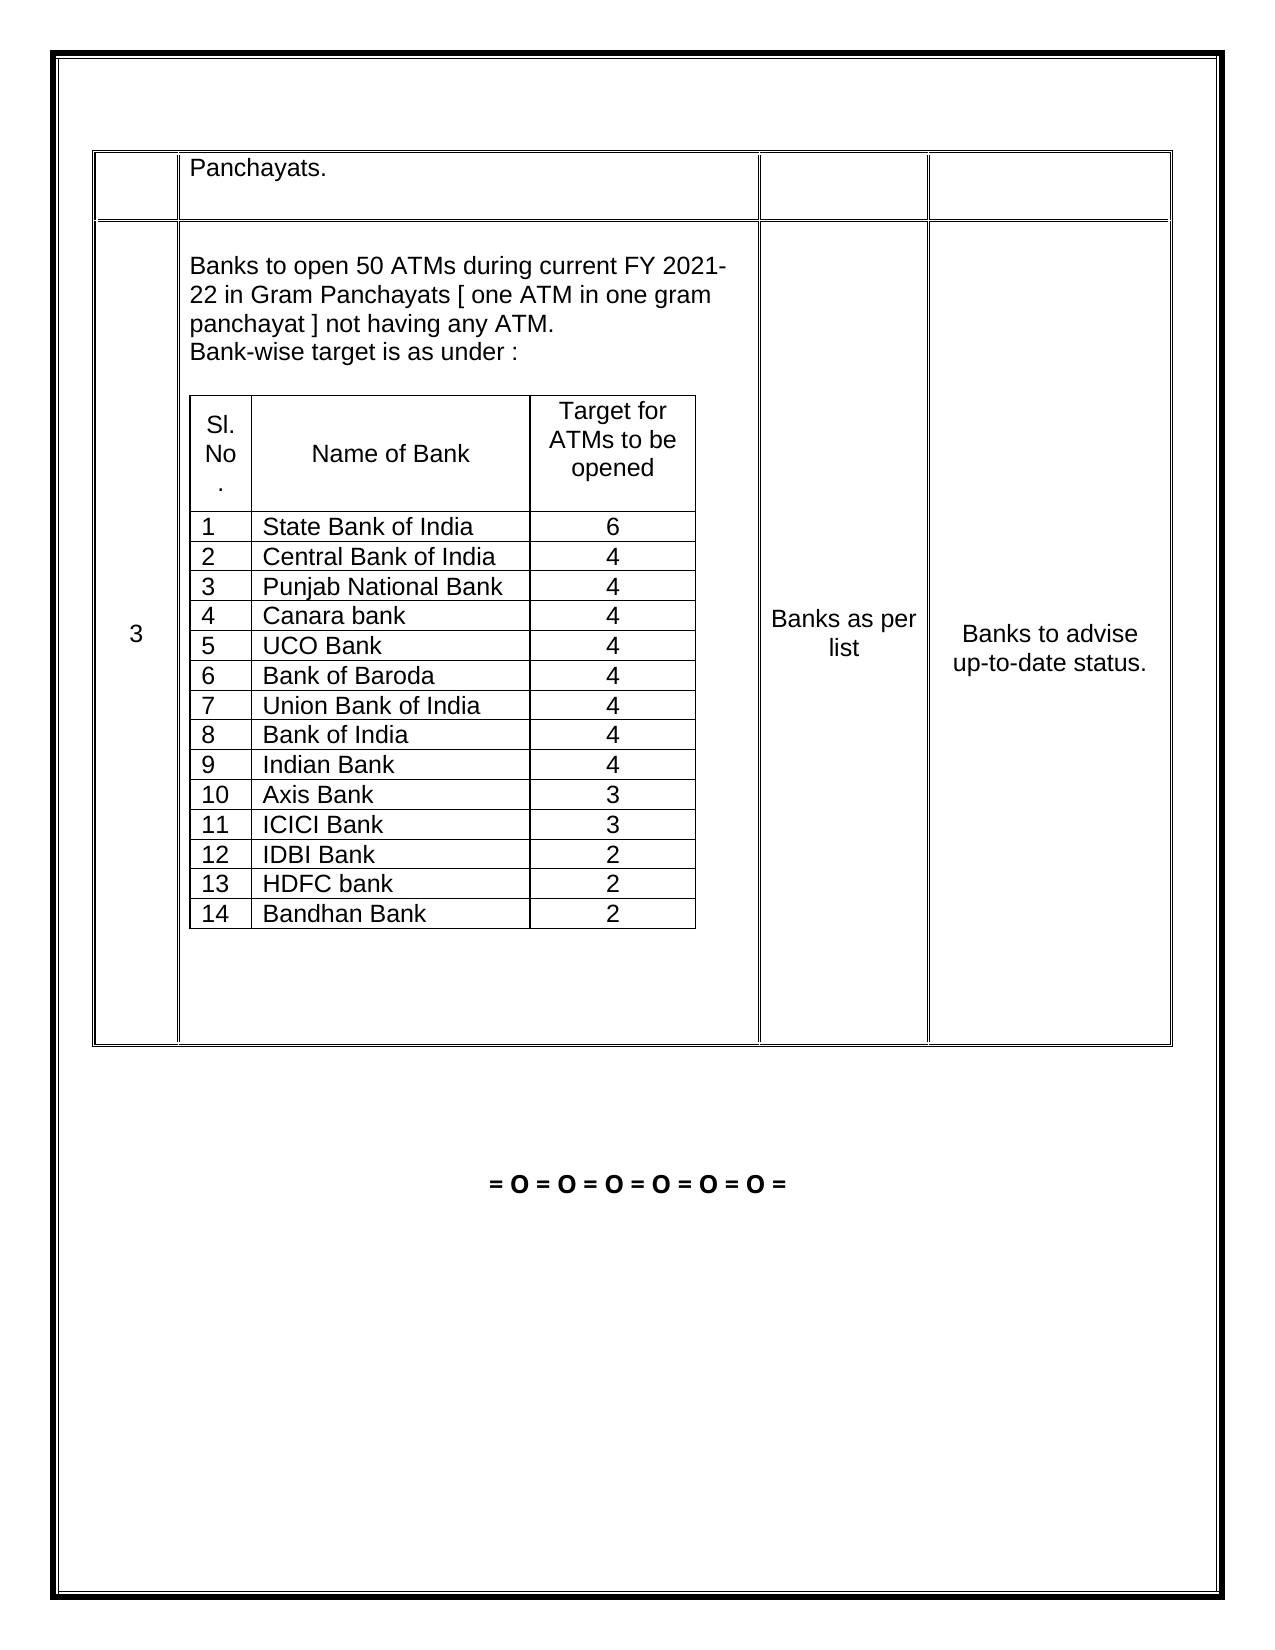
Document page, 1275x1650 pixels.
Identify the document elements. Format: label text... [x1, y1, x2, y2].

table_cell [928, 153, 1170, 219]
table_cell 3 [94, 219, 178, 1044]
table_cell Banks as per list [759, 222, 928, 1044]
table_cell All Banks [759, 153, 928, 219]
table_cell 2 [96, 153, 178, 219]
text = O = O = O = O = O = O = [150, 1167, 1125, 1201]
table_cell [178, 153, 759, 219]
table_cell Banks to advise up-to-date status. [928, 219, 1172, 1044]
table_cell Banks to open 50 ATMs during current FY 2021-22 in Gram Panchayats [ one ATM in one gram panchayat ] not having any ATM. Bank-wise target is as under : [178, 222, 759, 1044]
